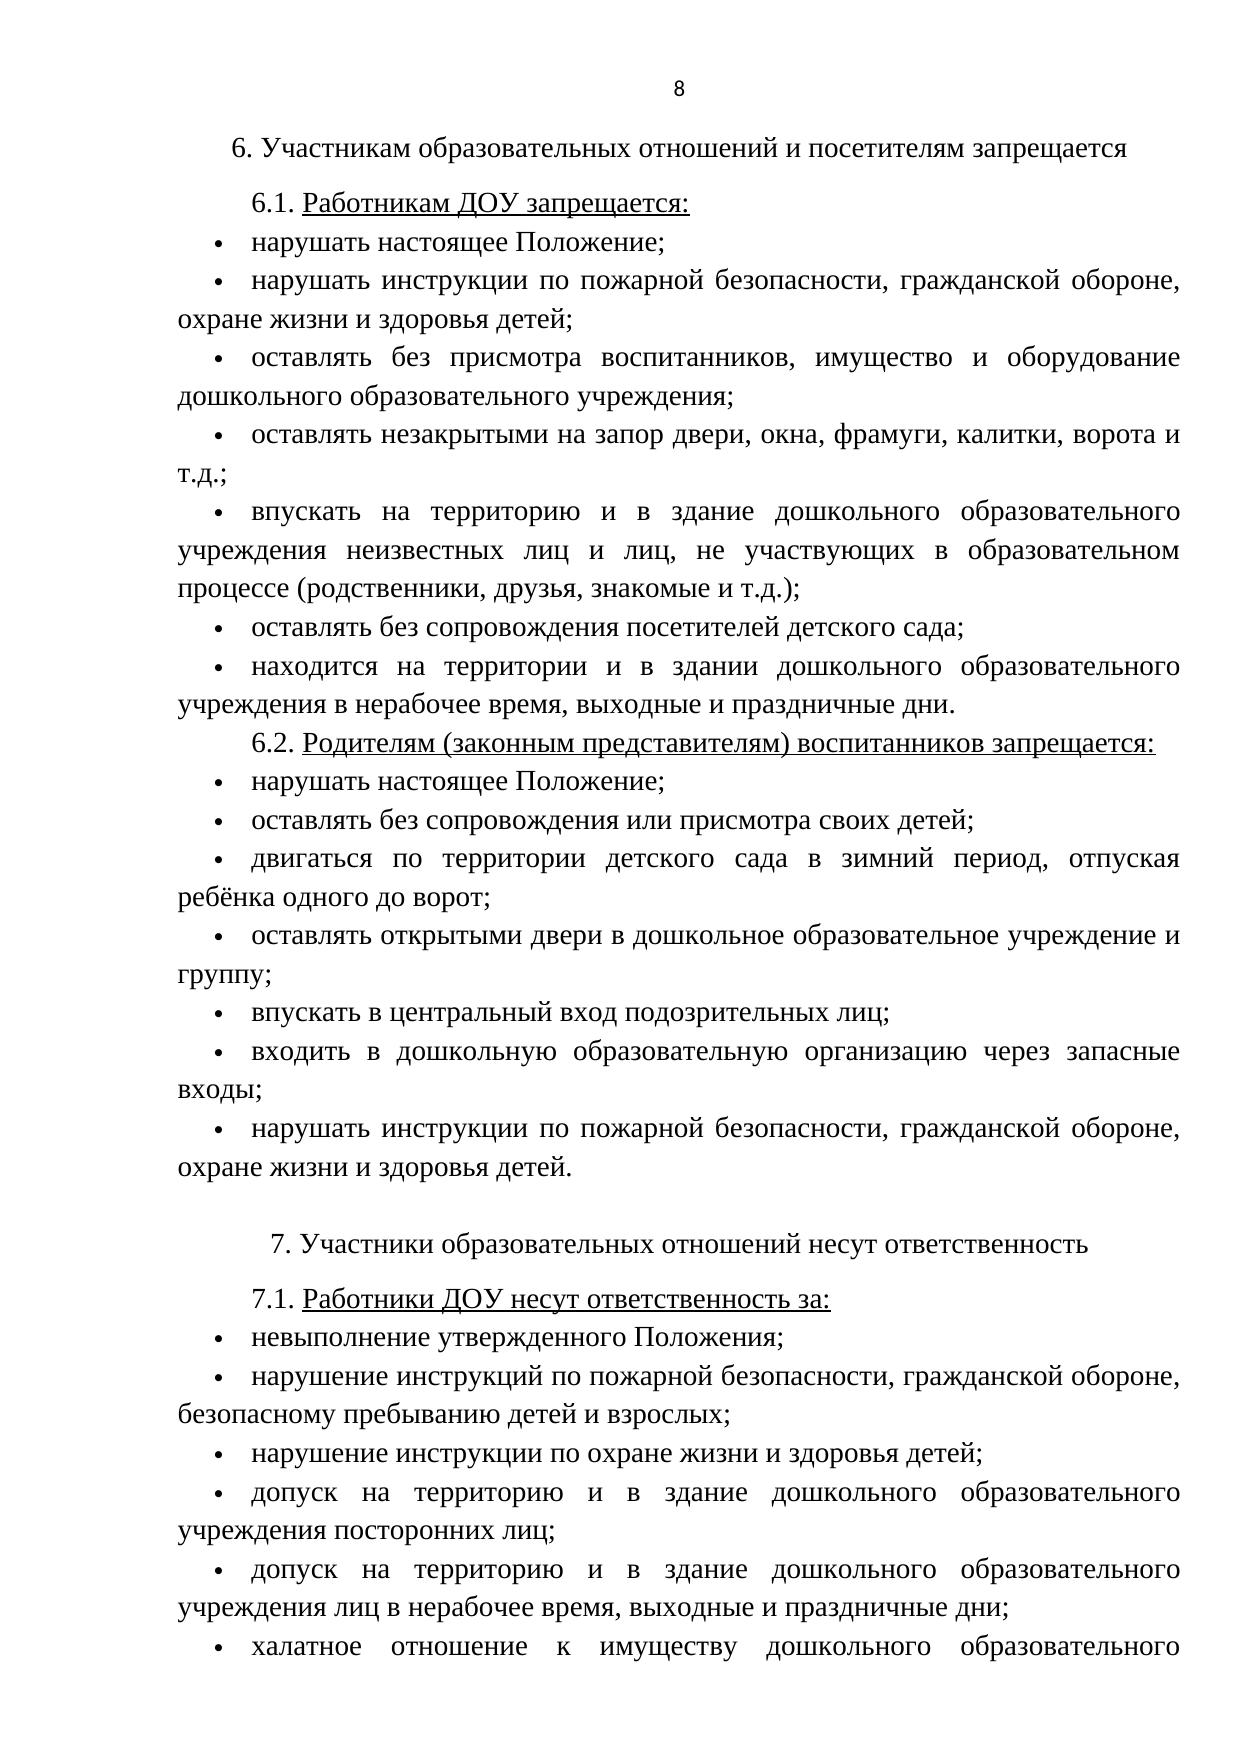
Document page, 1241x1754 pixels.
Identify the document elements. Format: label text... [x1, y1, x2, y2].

list нарушение инструкции по охране жизни и здоровья детей; [177, 1435, 1181, 1469]
list оставлять без сопровождения посетителей детского сада; [177, 609, 1181, 643]
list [177, 1628, 1181, 1661]
list находится на территории и в здании дошкольного образовательного учреждения в нерабочее время, выходные и праздничные дни. [177, 648, 1181, 720]
list нарушать инструкции по пожарной безопасности, гражданской обороне, охране жизни и здоровья детей. [177, 1110, 1181, 1182]
list двигаться по территории детского сада в зимний период, отпуская ребёнка одного до ворот; [177, 840, 1181, 912]
text 7.1. Работники ДОУ несут ответственность за: [177, 1281, 1181, 1314]
list допуск на территорию и в здание дошкольного образовательного учреждения посторонних лиц; [177, 1474, 1181, 1546]
list оставлять без присмотра воспитанников, имущество и оборудование дошкольного образовательного учреждения; [177, 339, 1181, 411]
list оставлять открытыми двери в дошкольное образовательное учреждение и группу; [177, 917, 1181, 989]
list входить в дошкольную образовательную организацию через запасные входы; [177, 1033, 1181, 1105]
list невыполнение утвержденного Положения; [177, 1319, 1181, 1353]
list нарушение инструкций по пожарной безопасности, гражданской обороне, безопасному пребыванию детей и взрослых; [177, 1358, 1181, 1430]
list оставлять без сопровождения или присмотра своих детей; [177, 802, 1181, 835]
list впускать на территорию и в здание дошкольного образовательного учреждения неизвестных лиц и лиц, не участвующих в образовательном процессе (родственники, друзья, знакомые и т.д.); [177, 493, 1181, 604]
text 6. Участникам образовательных отношений и посетителям запрещается [177, 130, 1181, 163]
list нарушать инструкции по пожарной безопасности, гражданской обороне, охране жизни и здоровья детей; [177, 262, 1181, 334]
list допуск на территорию и в здание дошкольного образовательного учреждения лиц в нерабочее время, выходные и праздничные дни; [177, 1551, 1181, 1623]
list нарушать настоящее Положение; [177, 763, 1181, 797]
text 6.2. Родителям (законным представителям) воспитанников запрещается: [177, 725, 1181, 758]
list нарушать настоящее Положение; [177, 224, 1181, 257]
text 7. Участники образовательных отношений несут ответственность [177, 1226, 1181, 1259]
list оставлять незакрытыми на запор двери, окна, фрамуги, калитки, ворота и т.д.; [177, 416, 1181, 488]
list впускать в центральный вход подозрительных лиц; [177, 994, 1181, 1028]
text 6.1. Работникам ДОУ запрещается: [177, 185, 1181, 219]
